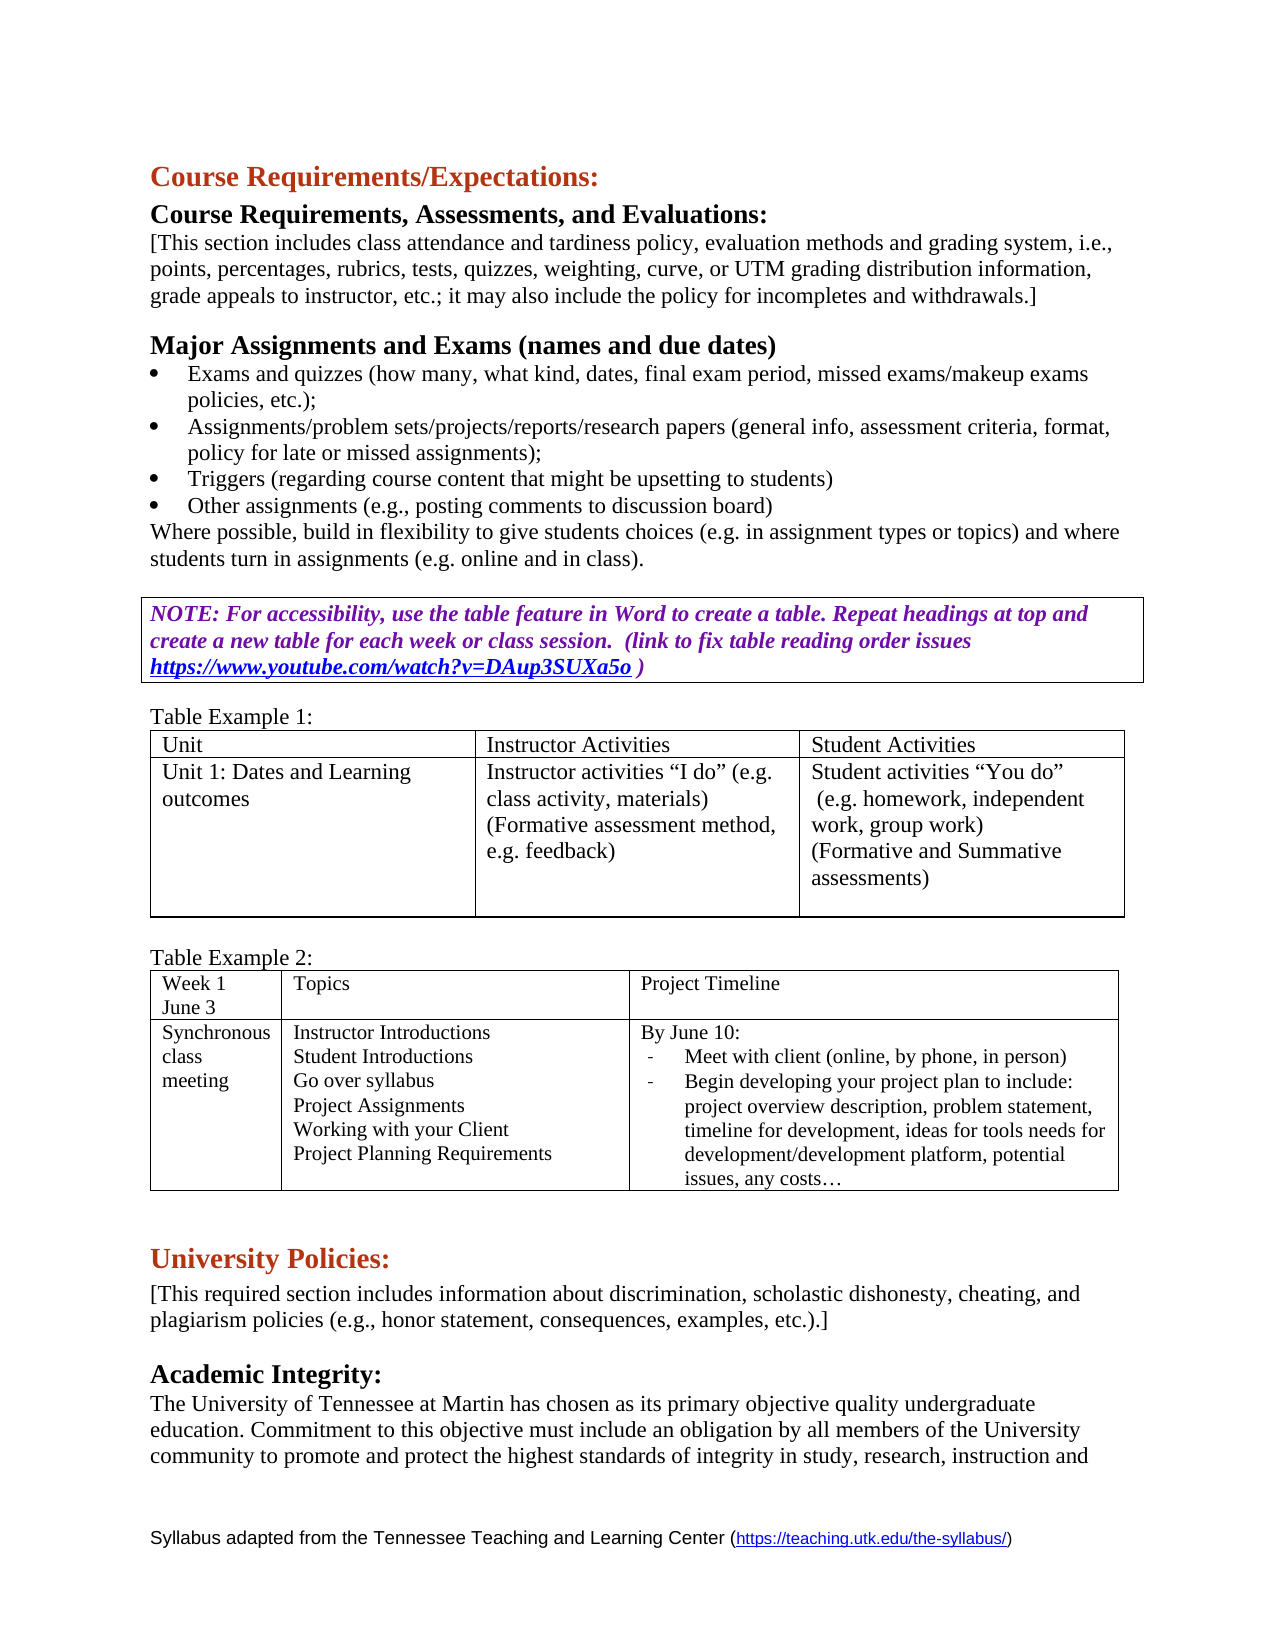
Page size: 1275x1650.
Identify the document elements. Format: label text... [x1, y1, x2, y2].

text [This required section includes information about discrimination, scholastic dishonesty, cheating, and plagiarism policies (e.g., honor statement, consequences, examples, etc.).] [150, 1279, 1134, 1332]
text [This section includes class attendance and tardiness policy, evaluation methods and grading system, i.e., points, percentages, rubrics, tests, quizzes, weighting, curve, or UTM grading distribution information, grade appeals to instructor, etc.; it may also include the policy for incompletes and withdrawals.] [150, 229, 1134, 308]
subtitle Academic Integrity: [150, 1359, 1134, 1390]
subtitle University Policies: [150, 1241, 1134, 1274]
subtitle Major Assignments and Exams (names and due dates) [150, 329, 1134, 360]
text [150, 1390, 1134, 1469]
table_header Student Activities [800, 731, 1124, 757]
table_header Project Timeline [630, 971, 1118, 1019]
list Exams and quizzes (how many, what kind, dates, final exam period, missed exams/makeup exams policies, etc.); [150, 360, 1134, 413]
subtitle Course Requirements, Assessments, and Evaluations: [150, 198, 1134, 229]
table_cell Student activities “You do” (e.g. homework, independent work, group work) (Formative and Summative assessments) [800, 758, 1124, 916]
table_header Topics [282, 971, 629, 1019]
list Triggers (regarding course content that might be upsetting to students) [150, 466, 1134, 492]
subtitle Course Requirements/Expectations: [150, 159, 1134, 193]
table_cell By June 10: Meet with client (online, by phone, in person) Begin developing your project plan to include: project overview description, problem statement, timeline for development, ideas for tools needs for development/development platform, potential issues, any costs… [630, 1020, 1118, 1190]
table_header Week 1 June 3 [151, 971, 281, 1019]
text Table Example 1: [150, 703, 1134, 730]
table_cell Synchronous class meeting [151, 1020, 281, 1190]
table_cell Unit 1: Dates and Learning outcomes [151, 758, 475, 916]
table_cell Instructor activities “I do” (e.g. class activity, materials) (Formative assessment method, e.g. feedback) [476, 758, 799, 916]
table_header Unit [151, 731, 475, 757]
table_header Instructor Activities [476, 731, 799, 757]
list Assignments/problem sets/projects/reports/research papers (general info, assessment criteria, format, policy for late or missed assignments); [150, 413, 1134, 466]
list Other assignments (e.g., posting comments to discussion board) [150, 492, 1134, 518]
text Table Example 2: [150, 944, 1134, 970]
table_cell Instructor Introductions Student Introductions Go over syllabus Project Assignments Working with your Client Project Planning Requirements [282, 1020, 629, 1190]
text Where possible, build in flexibility to give students choices (e.g. in assignment types or topics) and where students turn in assignments (e.g. online and in class). [150, 518, 1134, 571]
text NOTE: For accessibility, use the table feature in Word to create a table. Repeat headings at top and create a new table for each week or class session. (link to fix table reading order issues https://www.youtube.com/watch?v=DAup3SUXa5o ) [142, 598, 1143, 682]
